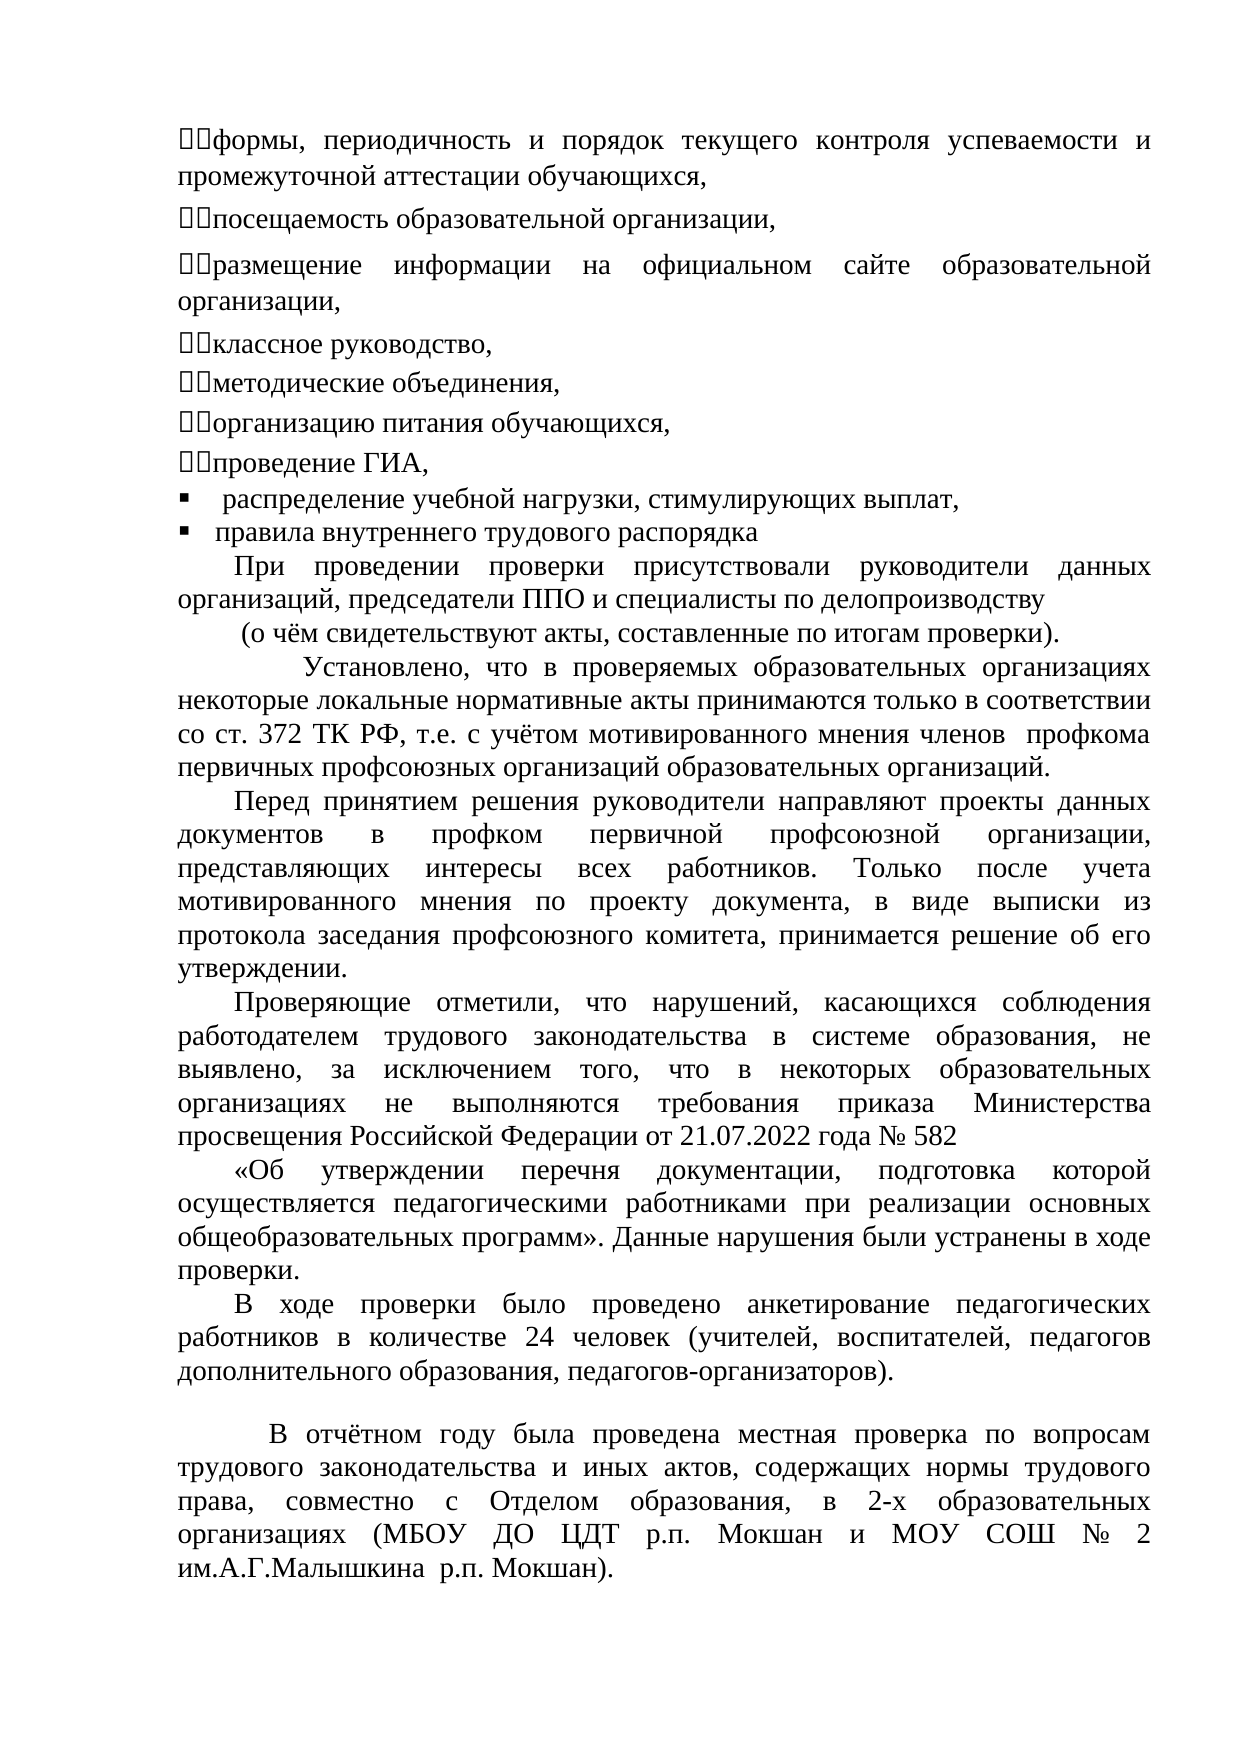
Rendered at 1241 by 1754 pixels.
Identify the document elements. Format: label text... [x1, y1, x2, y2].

text проведение ГИА, [177, 441, 1152, 481]
text организацию питания обучающихся, [177, 401, 1152, 441]
text Перед принятием решения руководители направляют проекты данных документов в профком первичной профсоюзной организации, представляющих интересы всех работников. Только после учета мотивированного мнения по проекту документа, в виде выписки из протокола заседания профсоюзного комитета, принимается решение об его утверждении. [177, 783, 1152, 984]
text (о чём свидетельствуют акты, составленные по итогам проверки). [177, 615, 1152, 649]
text методические объединения, [177, 362, 1152, 401]
list распределение учебной нагрузки, стимулирующих выплат, [177, 481, 1152, 514]
list правила внутреннего трудового распорядка [177, 514, 1152, 548]
text Проверяющие отметили, что нарушений, касающихся соблюдения работодателем трудового законодательства в системе образования, не выявлено, за исключением того, что в некоторых образовательных организациях не выполняются требования приказа Министерства просвещения Российской Федерации от 21.07.2022 года № 582 [177, 984, 1152, 1152]
text «Об утверждении перечня документации, подготовка которой осуществляется педагогическими работниками при реализации основных общеобразовательных программ». Данные нарушения были устранены в ходе проверки. [177, 1152, 1152, 1286]
text В ходе проверки было проведено анкетирование педагогических работников в количестве 24 человек (учителей, воспитателей, педагогов дополнительного образования, педагогов-организаторов). [177, 1286, 1152, 1387]
text посещаемость образовательной организации, [177, 197, 1152, 237]
text Установлено, что в проверяемых образовательных организациях некоторые локальные нормативные акты принимаются только в соответствии со ст. 372 ТК РФ, т.е. с учётом мотивированного мнения членов профкома первичных профсоюзных организаций образовательных организаций. [177, 649, 1152, 783]
text При проведении проверки присутствовали руководители данных организаций, председатели ППО и специалисты по делопроизводству [177, 548, 1152, 615]
text формы, периодичность и порядок текущего контроля успеваемости и промежуточной аттестации обучающихся, [177, 118, 1152, 191]
text размещение информации на официальном сайте образовательной организации, [177, 243, 1152, 316]
text В отчётном году была проведена местная проверка по вопросам трудового законодательства и иных актов, содержащих нормы трудового права, совместно с Отделом образования, в 2-х образовательных организациях (МБОУ ДО ЦДТ р.п. Мокшан и МОУ СОШ № 2 им.А.Г.Малышкина р.п. Мокшан). [177, 1416, 1152, 1583]
text классное руководство, [177, 322, 1152, 362]
